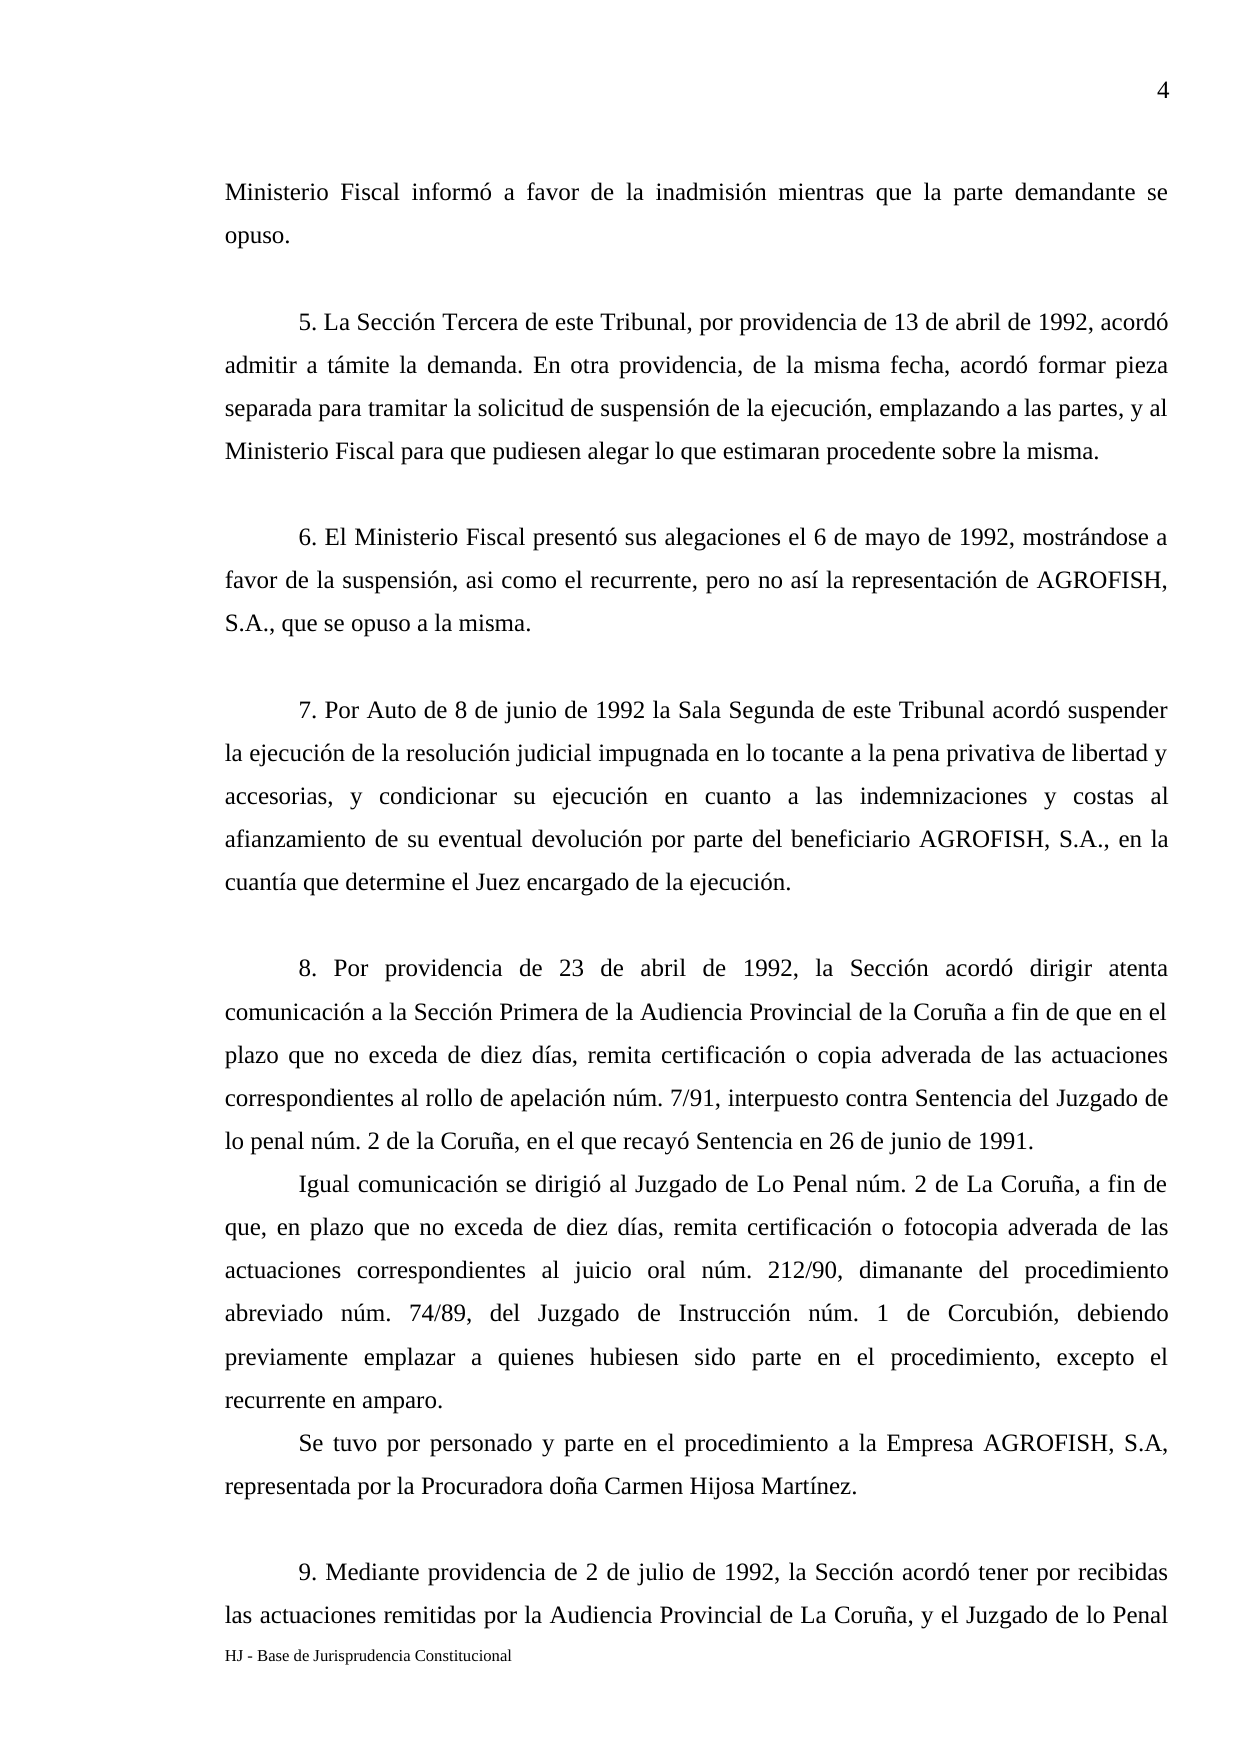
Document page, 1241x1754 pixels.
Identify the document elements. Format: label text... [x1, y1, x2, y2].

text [224, 177, 1169, 249]
text 8. Por providencia de 23 de abril de 1992, la Sección acordó dirigir atenta comunicación a la Sección Primera de la Audiencia Provincial de la Coruña a fin de que en el plazo que no exceda de diez días, remita certificación o copia adverada de las actuaciones correspondientes al rollo de apelación núm. 7/91, interpuesto contra Sentencia del Juzgado de lo penal núm. 2 de la Coruña, en el que recayó Sentencia en 26 de junio de 1991. [224, 953, 1169, 1155]
text Se tuvo por personado y parte en el procedimiento a la Empresa AGROFISH, S.A, representada por la Procuradora doña Carmen Hijosa Martínez. [224, 1428, 1169, 1500]
text 5. La Sección Tercera de este Tribunal, por providencia de 13 de abril de 1992, acordó admitir a támite la demanda. En otra providencia, de la misma fecha, acordó formar pieza separada para tramitar la solicitud de suspensión de la ejecución, emplazando a las partes, y al Ministerio Fiscal para que pudiesen alegar lo que estimaran procedente sobre la misma. [224, 307, 1169, 465]
text Igual comunicación se dirigió al Juzgado de Lo Penal núm. 2 de La Coruña, a fin de que, en plazo que no exceda de diez días, remita certificación o fotocopia adverada de las actuaciones correspondientes al juicio oral núm. 212/90, dimanante del procedimiento abreviado núm. 74/89, del Juzgado de Instrucción núm. 1 de Corcubión, debiendo previamente emplazar a quienes hubiesen sido parte en el procedimiento, excepto el recurrente en amparo. [224, 1169, 1169, 1413]
text 7. Por Auto de 8 de junio de 1992 la Sala Segunda de este Tribunal acordó suspender la ejecución de la resolución judicial impugnada en lo tocante a la pena privativa de libertad y accesorias, y condicionar su ejecución en cuanto a las indemnizaciones y costas al afianzamiento de su eventual devolución por parte del beneficiario AGROFISH, S.A., en la cuantía que determine el Juez encargado de la ejecución. [224, 695, 1169, 896]
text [224, 1557, 1169, 1629]
text 6. El Ministerio Fiscal presentó sus alegaciones el 6 de mayo de 1992, mostrándose a favor de la suspensión, asi como el recurrente, pero no así la representación de AGROFISH, S.A., que se opuso a la misma. [224, 522, 1169, 637]
